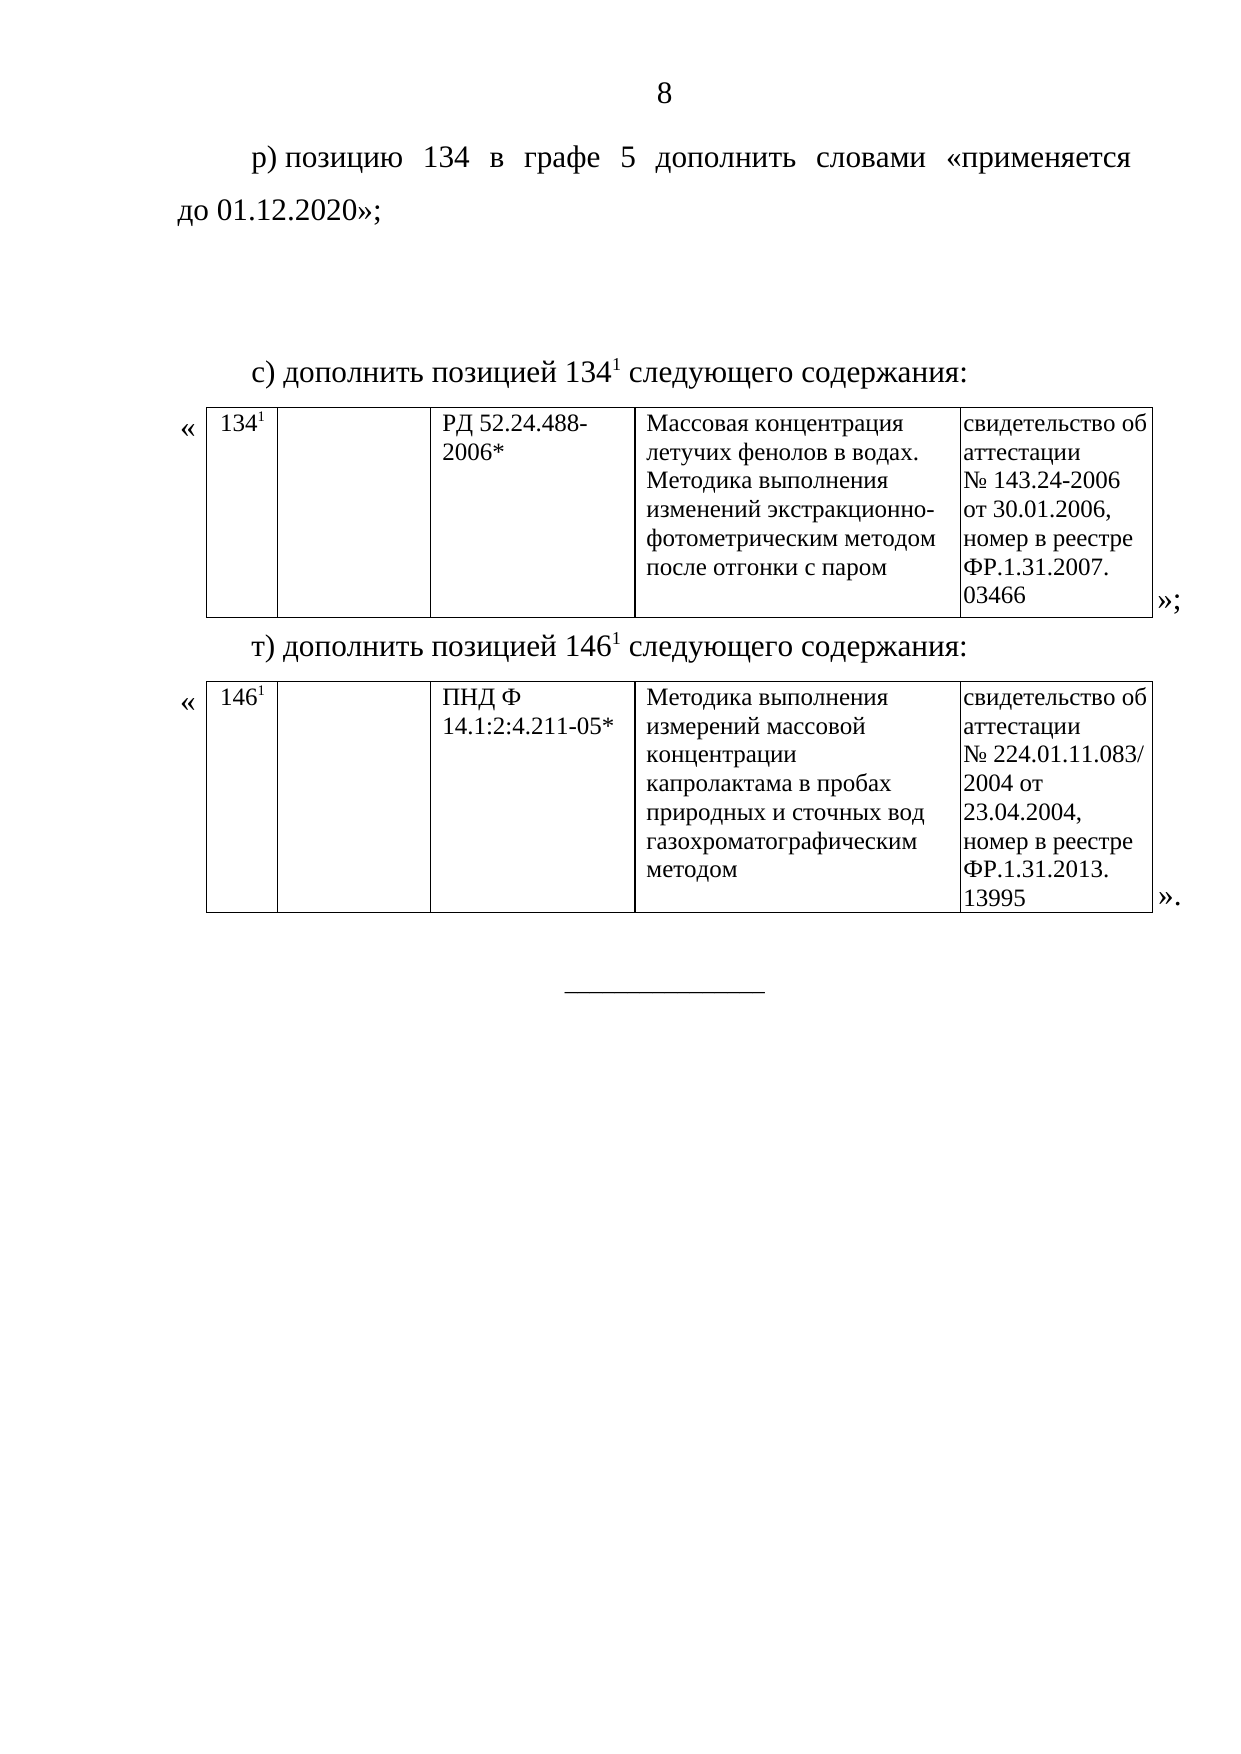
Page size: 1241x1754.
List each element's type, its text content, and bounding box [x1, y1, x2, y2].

table_header свидетельство об аттестации № 224.01.11.083/ 2004 от 23.04.2004, номер в реестре ФР.1.31.2013. 13995 [961, 682, 1152, 912]
table_header 1461 [207, 682, 277, 912]
table_header ». [1153, 681, 1192, 912]
text с) дополнить позицией 1341 следующего содержания: [177, 353, 1152, 389]
table_header РД 52.24.488-2006* [431, 408, 634, 617]
table_header « [166, 407, 206, 617]
table_header ПНД Ф 14.1:2:4.211-05* [431, 682, 634, 912]
text т) дополнить позицией 1461 следующего содержания: [177, 627, 1152, 663]
table_header « [166, 681, 206, 912]
table_header Массовая концентрация летучих фенолов в водах. Методика выполнения изменений экстракционно-фотометрическим методом после отгонки с паром [636, 408, 960, 617]
table_header свидетельство об аттестации № 143.24-2006 от 30.01.2006, номер в реестре ФР.1.31.2007. 03466 [961, 408, 1152, 617]
text ________________ [177, 967, 1152, 996]
text р) позицию 134 в графе 5 дополнить словами «применяется до 01.12.2020»; [177, 138, 1152, 228]
table_header [278, 408, 430, 617]
table_header Методика выполнения измерений массовой концентрации капролактама в пробах природных и сточных вод газохроматографическим методом [636, 682, 960, 912]
table_header [278, 682, 430, 912]
table_header 1341 [207, 408, 277, 617]
table_header »; [1153, 407, 1192, 617]
